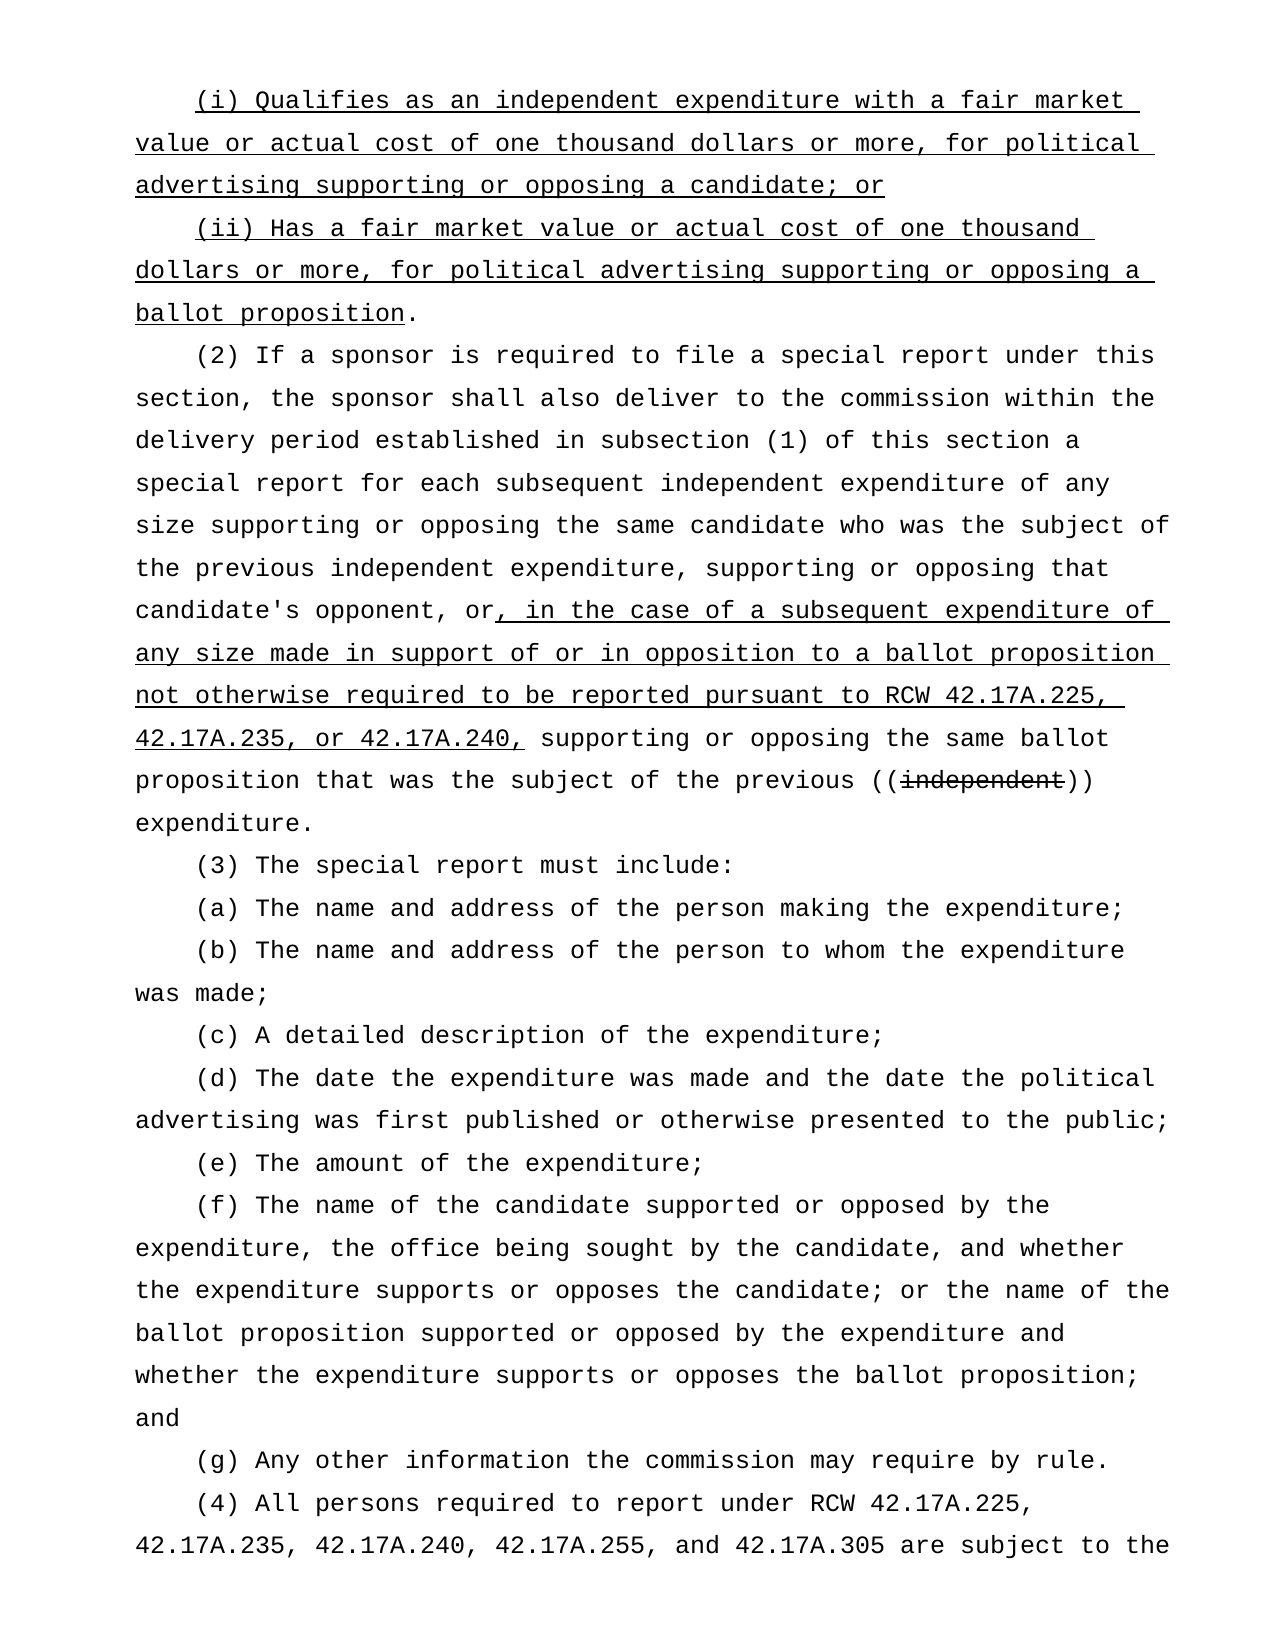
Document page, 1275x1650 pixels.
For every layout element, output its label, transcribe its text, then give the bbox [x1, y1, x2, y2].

text (d) The date the expenditure was made and the date the political advertising was first published or otherwise presented to the public; [135, 1052, 1170, 1137]
text (b) The name and address of the person to whom the expenditure was made; [135, 925, 1170, 1010]
text (e) The amount of the expenditure; [135, 1137, 1170, 1180]
text (g) Any other information the commission may require by rule. [135, 1435, 1170, 1477]
text (a) The name and address of the person making the expenditure; [135, 882, 1170, 925]
text (3) The special report must include: [135, 840, 1170, 882]
text (f) The name of the candidate supported or opposed by the expenditure, the office being sought by the candidate, and whether the expenditure supports or opposes the candidate; or the name of the ballot proposition supported or opposed by the expenditure and whether the expenditure supports or opposes the ballot proposition; and [135, 1180, 1170, 1435]
text (2) If a sponsor is required to file a special report under this section, the sponsor shall also deliver to the commission within the delivery period established in subsection (1) of this section a special report for each subsequent independent expenditure of any size supporting or opposing the same candidate who was the subject of the previous independent expenditure, supporting or opposing that candidate's opponent, or, in the case of a subsequent expenditure of any size made in support of or in opposition to a ballot proposition not otherwise required to be reported pursuant to RCW 42.17A.225, 42.17A.235, or 42.17A.240, supporting or opposing the same ballot proposition that was the subject of the previous ((independent)) expenditure. [135, 330, 1170, 664]
text (c) A detailed description of the expenditure; [135, 1010, 1170, 1052]
text (2) If a sponsor is required to file a special report under this section, the sponsor shall also deliver to the commission within the delivery period established in subsection (1) of this section a special report for each subsequent independent expenditure of any size supporting or opposing the same candidate who was the subject of the previous independent expenditure, supporting or opposing that candidate's opponent, or, in the case of a subsequent expenditure of any size made in support of or in opposition to a ballot proposition not otherwise required to be reported pursuant to RCW 42.17A.225, 42.17A.235, or 42.17A.240, supporting or opposing the same ballot proposition that was the subject of the previous ((independent)) expenditure. [135, 665, 1170, 840]
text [135, 1477, 1170, 1562]
text (ii) Has a fair market value or actual cost of one thousand dollars or more, for political advertising supporting or opposing a ballot proposition. [135, 202, 1170, 330]
text (i) Qualifies as an independent expenditure with a fair market value or actual cost of one thousand dollars or more, for political advertising supporting or opposing a candidate; or [135, 75, 1170, 202]
